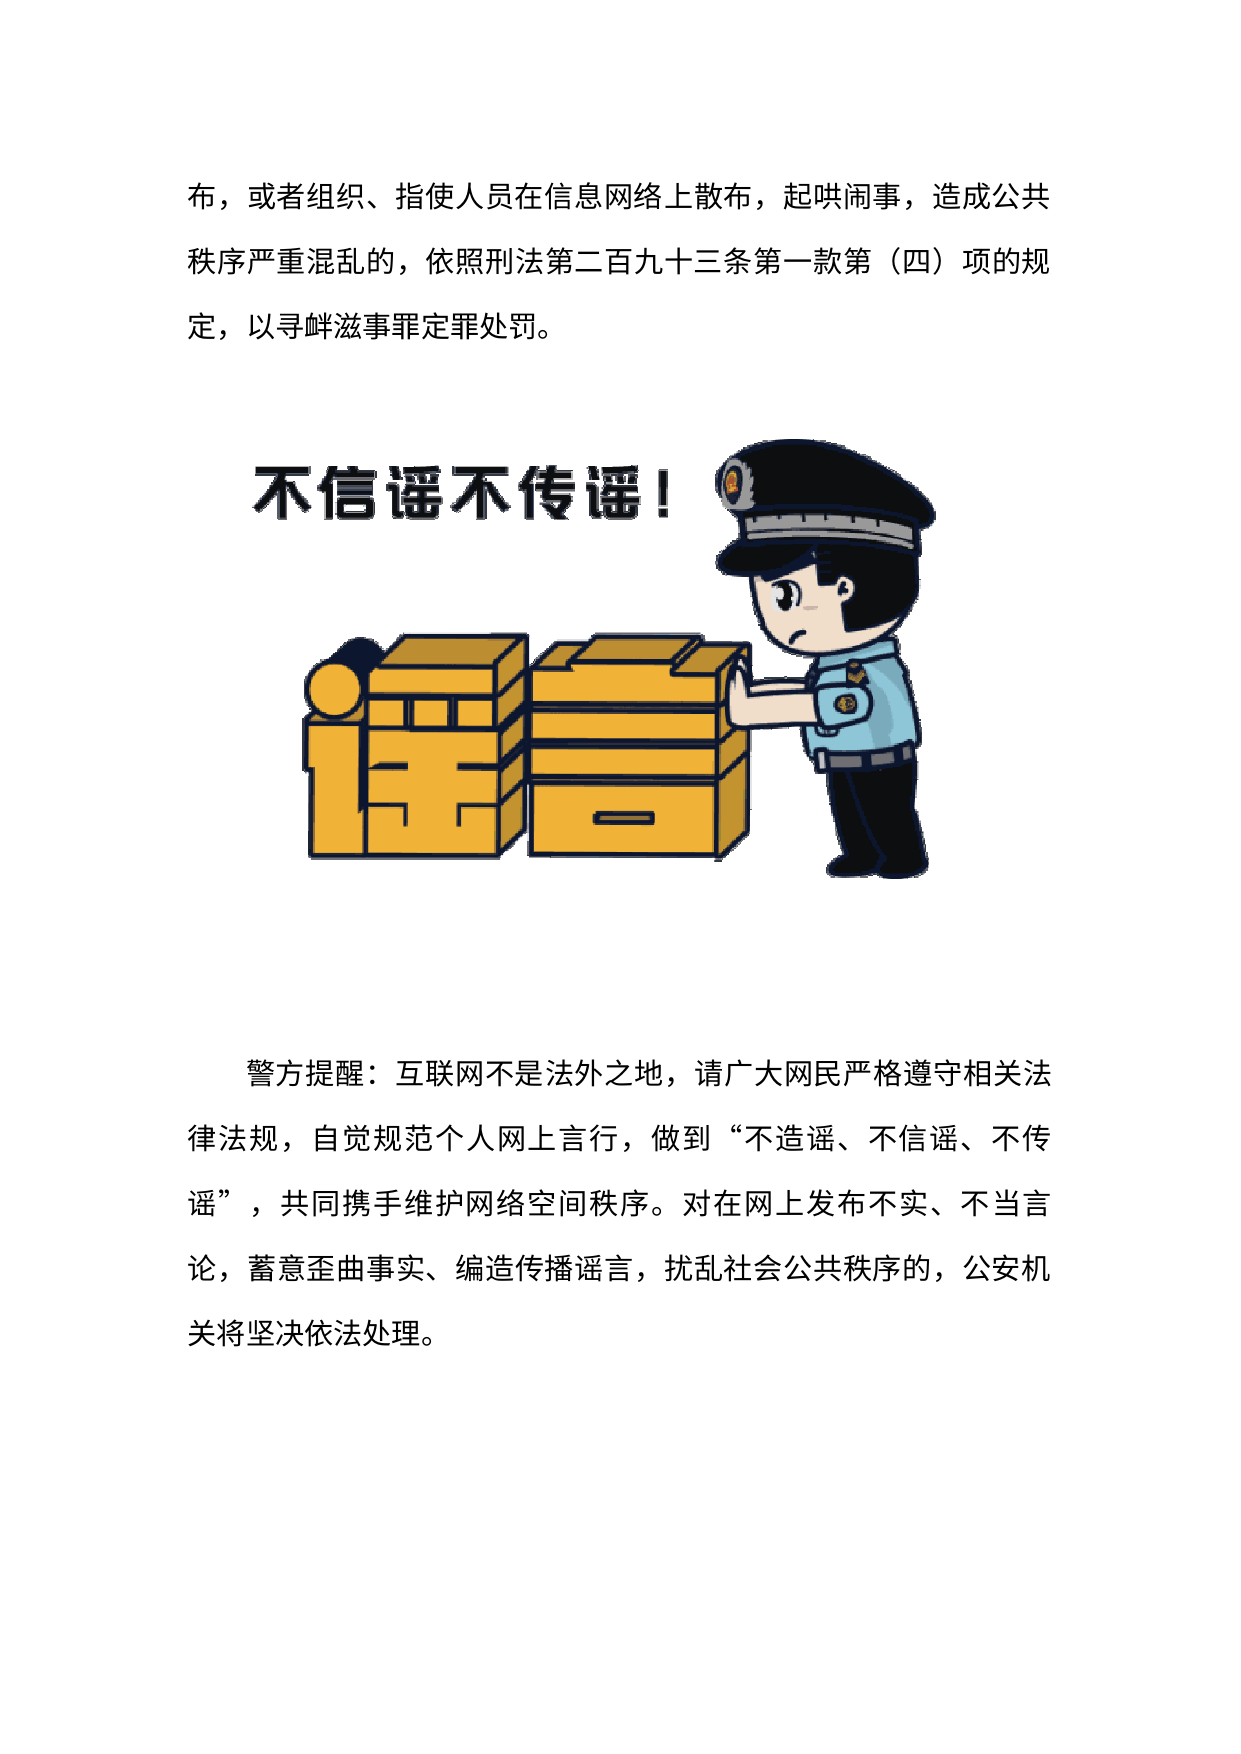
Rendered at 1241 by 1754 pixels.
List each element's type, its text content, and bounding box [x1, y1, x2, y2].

text 警方提醒：互联网不是法外之地，请广大网民严格遵守相关法律法规，自觉规范个人网上言行，做到“不造谣、不信谣、不传谣”，共同携手维护网络空间秩序。对在网上发布不实、不当言论，蓄意歪曲事实、编造传播谣言，扰乱社会公共秩序的，公安机关将坚决依法处理。 [187, 1039, 1053, 1364]
picture [187, 357, 1053, 962]
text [187, 162, 1053, 357]
